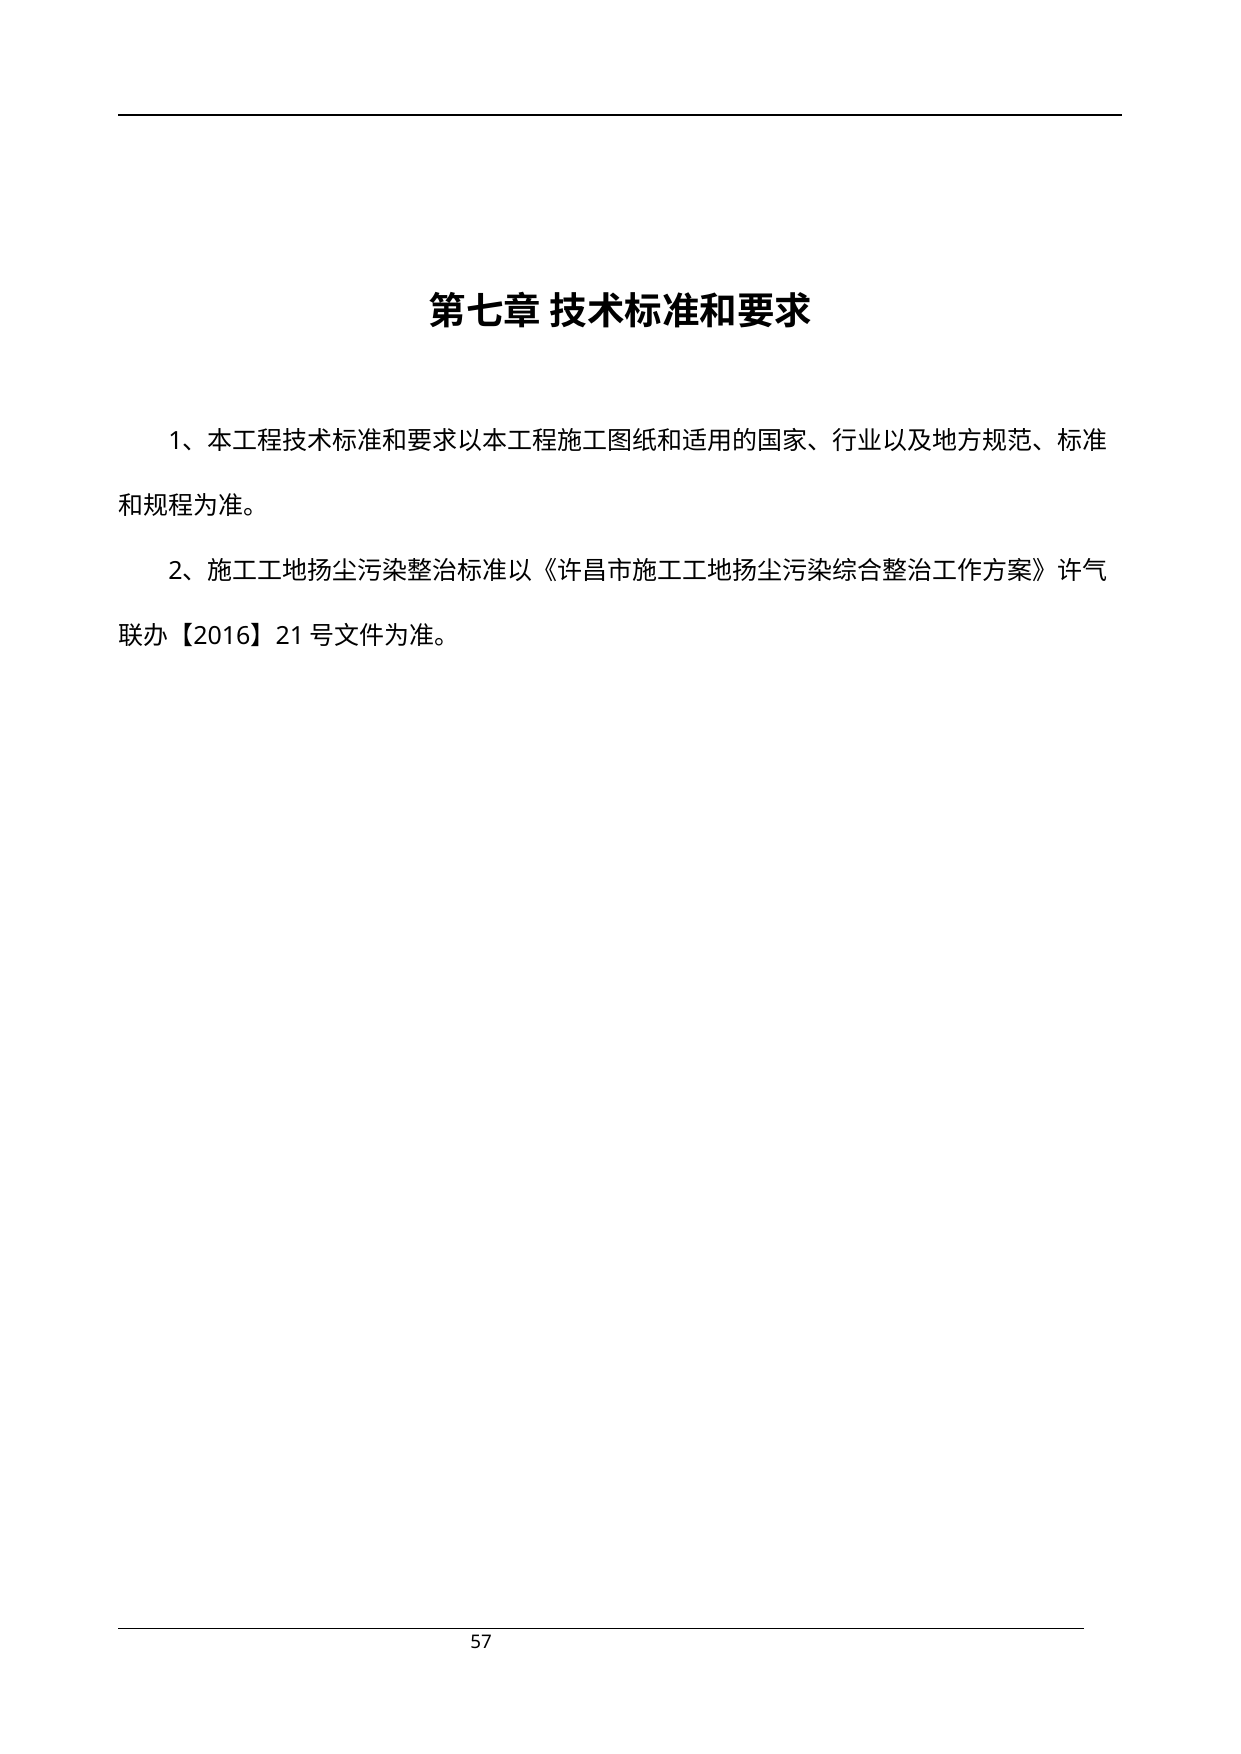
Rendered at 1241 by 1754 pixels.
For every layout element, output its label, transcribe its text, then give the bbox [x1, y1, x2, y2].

text 2、施工工地扬尘污染整治标准以《许昌市施工工地扬尘污染综合整治工作方案》许气联办【2016】21号文件为准。 [118, 536, 1122, 666]
text 1、本工程技术标准和要求以本工程施工图纸和适用的国家、行业以及地方规范、标准和规程为准。 [118, 406, 1122, 536]
text 第七章 技术标准和要求 [118, 276, 1122, 341]
